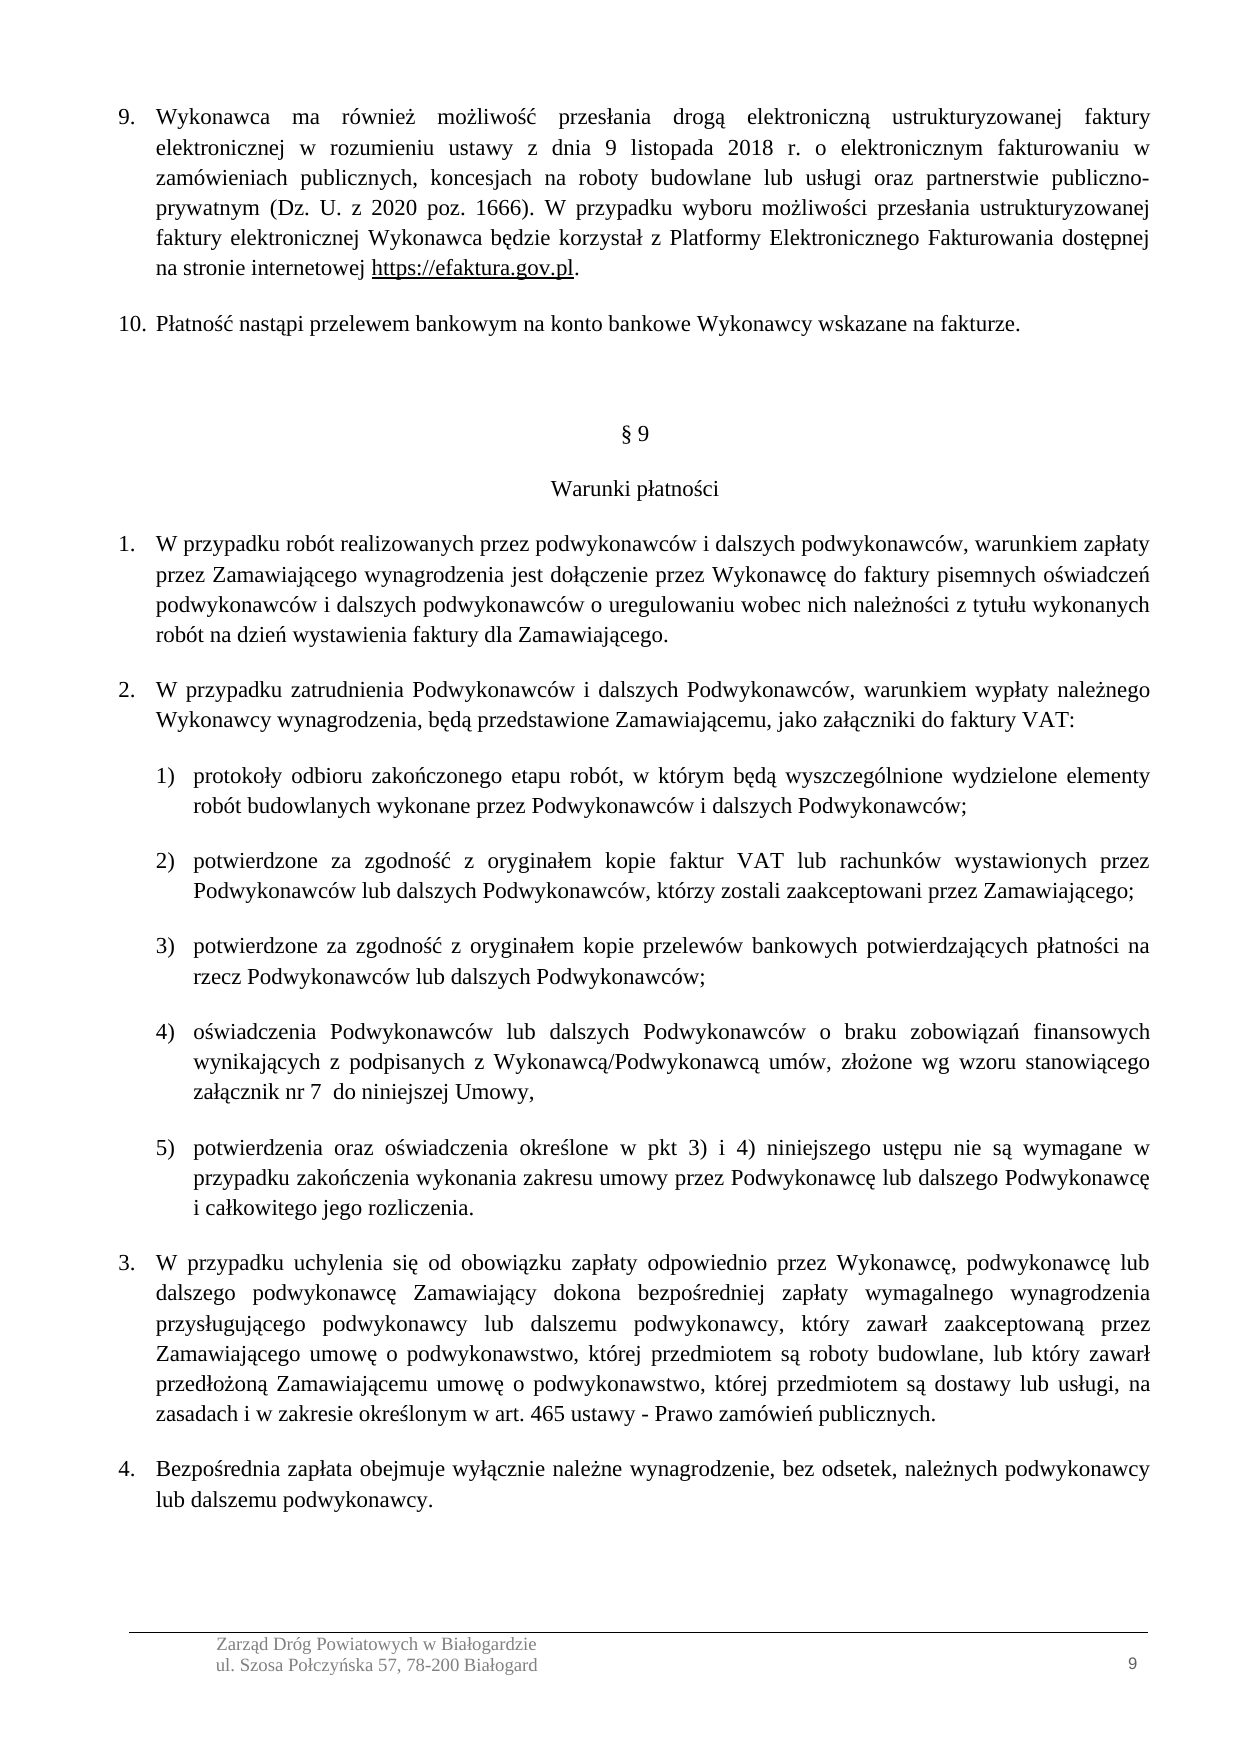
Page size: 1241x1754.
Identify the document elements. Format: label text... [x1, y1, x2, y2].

list Bezpośrednia zapłata obejmuje wyłącznie należne wynagrodzenie, bez odsetek, należnych podwykonawcy lub dalszemu podwykonawcy. [118, 1455, 1152, 1512]
list potwierdzone za zgodność z oryginałem kopie przelewów bankowych potwierdzających płatności na rzecz Podwykonawców lub dalszych Podwykonawców; [156, 932, 1152, 989]
list oświadczenia Podwykonawców lub dalszych Podwykonawców o braku zobowiązań finansowych wynikających z podpisanych z Wykonawcą/Podwykonawcą umów, złożone wg wzoru stanowiącego załącznik nr 7 do niniejszej Umowy, [156, 1018, 1152, 1105]
text § 9 [118, 420, 1152, 446]
list Wykonawca ma również możliwość przesłania drogą elektroniczną ustrukturyzowanej faktury elektronicznej w rozumieniu ustawy z dnia 9 listopada 2018 r. o elektronicznym fakturowaniu w zamówieniach publicznych, koncesjach na roboty budowlane lub usługi oraz partnerstwie publiczno-prywatnym (Dz. U. z 2020 poz. 1666). W przypadku wyboru możliwości przesłania ustrukturyzowanej faktury elektronicznej Wykonawca będzie korzystał z Platformy Elektronicznego Fakturowania dostępnej na stronie internetowej https://efaktura.gov.pl. [118, 103, 1152, 281]
list Płatność nastąpi przelewem bankowym na konto bankowe Wykonawcy wskazane na fakturze. [118, 309, 1152, 336]
list potwierdzenia oraz oświadczenia określone w pkt 3) i 4) niniejszego ustępu nie są wymagane w przypadku zakończenia wykonania zakresu umowy przez Podwykonawcę lub dalszego Podwykonawcę i całkowitego jego rozliczenia. [156, 1133, 1152, 1220]
list W przypadku robót realizowanych przez podwykonawców i dalszych podwykonawców, warunkiem zapłaty przez Zamawiającego wynagrodzenia jest dołączenie przez Wykonawcę do faktury pisemnych oświadczeń podwykonawców i dalszych podwykonawców o uregulowaniu wobec nich należności z tytułu wykonanych robót na dzień wystawienia faktury dla Zamawiającego. [118, 530, 1152, 647]
list potwierdzone za zgodność z oryginałem kopie faktur VAT lub rachunków wystawionych przez Podwykonawców lub dalszych Podwykonawców, którzy zostali zaakceptowani przez Zamawiającego; [156, 847, 1152, 904]
text Warunki płatności [118, 475, 1152, 502]
list protokoły odbioru zakończonego etapu robót, w którym będą wyszczególnione wydzielone elementy robót budowlanych wykonane przez Podwykonawców i dalszych Podwykonawców; [156, 762, 1152, 818]
list W przypadku uchylenia się od obowiązku zapłaty odpowiednio przez Wykonawcę, podwykonawcę lub dalszego podwykonawcę Zamawiający dokona bezpośredniej zapłaty wymagalnego wynagrodzenia przysługującego podwykonawcy lub dalszemu podwykonawcy, który zawarł zaakceptowaną przez Zamawiającego umowę o podwykonawstwo, której przedmiotem są roboty budowlane, lub który zawarł przedłożoną Zamawiającemu umowę o podwykonawstwo, której przedmiotem są dostawy lub usługi, na zasadach i w zakresie określonym w art. 465 ustawy - Prawo zamówień publicznych. [118, 1249, 1152, 1427]
list W przypadku zatrudnienia Podwykonawców i dalszych Podwykonawców, warunkiem wypłaty należnego Wykonawcy wynagrodzenia, będą przedstawione Zamawiającemu, jako załączniki do faktury VAT: [118, 676, 1152, 733]
